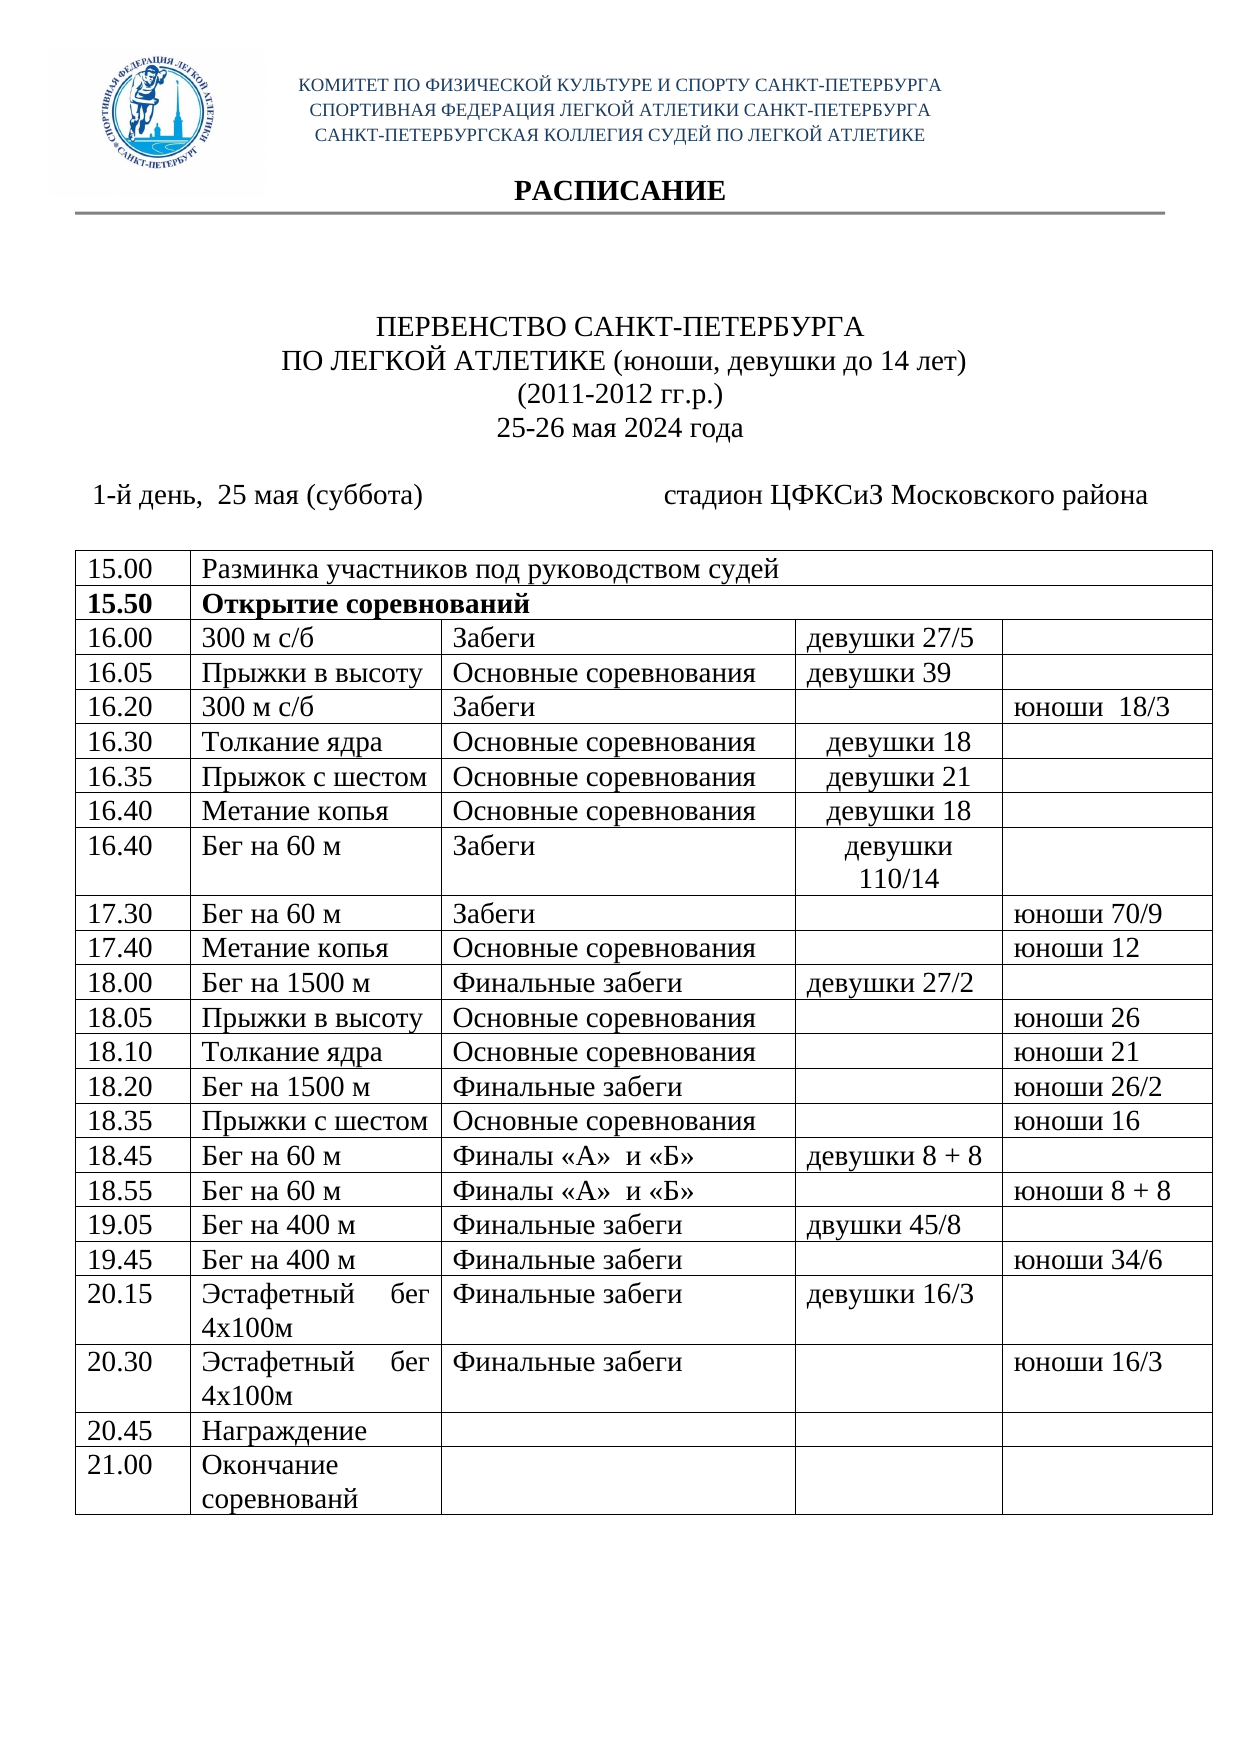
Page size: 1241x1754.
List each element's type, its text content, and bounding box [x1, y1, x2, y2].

table_header 15.00 [76, 551, 190, 585]
table_cell 16.40 [76, 828, 190, 895]
text 25-26 мая 2024 года [75, 410, 1165, 443]
table_cell Основные соревнования [442, 655, 795, 688]
table_cell 18.00 [76, 965, 190, 999]
table_cell Эстафетный бег 4х100м [191, 1276, 441, 1343]
table_cell 16.40 [76, 793, 190, 827]
table_cell [796, 896, 1002, 929]
text ПО ЛЕГКОЙ АТЛЕТИКЕ (юноши, девушки до 14 лет) [75, 343, 1165, 376]
table_cell [1003, 793, 1212, 827]
table_cell 17.40 [76, 931, 190, 964]
table_cell Бег на 60 м [191, 828, 441, 895]
table_cell 300 м с/б [191, 690, 441, 723]
table_cell девушки 18 [796, 793, 1002, 827]
table_cell [796, 1447, 1002, 1514]
table_cell Финальные забеги [442, 1345, 795, 1412]
table_cell юноши 26 [1003, 1000, 1212, 1033]
table_cell 18.05 [76, 1000, 190, 1033]
table_cell [796, 1034, 1002, 1068]
table_cell Забеги [442, 620, 795, 654]
table_cell девушки 39 [796, 655, 1002, 688]
table_cell Прыжок с шестом [191, 759, 441, 792]
table_cell юноши 26/2 [1003, 1069, 1212, 1102]
table_cell 16.30 [76, 724, 190, 758]
table_cell [1003, 620, 1212, 654]
table_cell Эстафетный бег 4х100м [191, 1345, 441, 1412]
text 1-й день, 25 мая (суббота) стадион ЦФКСиЗ Московского района [75, 477, 1165, 510]
table_cell [1003, 1447, 1212, 1514]
table_cell Основные соревнования [442, 931, 795, 964]
table_cell Основные соревнования [442, 1034, 795, 1068]
table_cell Забеги [442, 828, 795, 895]
table_cell юноши 21 [1003, 1034, 1212, 1068]
table_cell Прыжки в высоту [191, 655, 441, 688]
table_cell 18.10 [76, 1034, 190, 1068]
table_cell Метание копья [191, 793, 441, 827]
table_cell двушки 45/8 [796, 1207, 1002, 1241]
table_cell Основные соревнования [442, 1000, 795, 1033]
table_cell 19.45 [76, 1242, 190, 1275]
table_cell Бег на 60 м [191, 1173, 441, 1206]
table_cell 300 м с/б [191, 620, 441, 654]
table_cell 19.05 [76, 1207, 190, 1241]
table_cell девушки 27/2 [796, 965, 1002, 999]
table_cell Финальные забеги [442, 1242, 795, 1275]
table_cell [1003, 759, 1212, 792]
table_cell Окончание соревнованй [191, 1447, 441, 1514]
table_cell юноши 16/3 [1003, 1345, 1212, 1412]
table_cell девушки 8 + 8 [796, 1138, 1002, 1172]
table_cell Основные соревнования [442, 759, 795, 792]
table_cell [1003, 1276, 1212, 1343]
table_cell [796, 1345, 1002, 1412]
table_cell юноши 16 [1003, 1104, 1212, 1137]
table_cell [796, 1242, 1002, 1275]
table_cell Основные соревнования [442, 793, 795, 827]
table_cell [796, 1413, 1002, 1446]
table_cell [1003, 828, 1212, 895]
table_cell девушки 16/3 [796, 1276, 1002, 1343]
table_cell Открытие соревнований [191, 586, 1212, 619]
table_cell [1003, 655, 1212, 688]
table_cell 18.45 [76, 1138, 190, 1172]
table_cell Бег на 400 м [191, 1207, 441, 1241]
table_cell 18.35 [76, 1104, 190, 1137]
table_cell [442, 1447, 795, 1514]
table_cell [1003, 1207, 1212, 1241]
table_cell Прыжки с шестом [191, 1104, 441, 1137]
table_cell 16.00 [76, 620, 190, 654]
table_cell [796, 1000, 1002, 1033]
text (2011-2012 гг.р.) [75, 376, 1165, 410]
table_cell [796, 1104, 1002, 1137]
table_cell [1003, 1138, 1212, 1172]
table_cell Финальные забеги [442, 965, 795, 999]
table_cell [796, 931, 1002, 964]
table_cell Бег на 60 м [191, 1138, 441, 1172]
table_cell Финалы «А» и «Б» [442, 1138, 795, 1172]
picture [46, 48, 266, 197]
table_cell Финальные забеги [442, 1207, 795, 1241]
table_cell юноши 18/3 [1003, 690, 1212, 723]
table_cell Метание копья [191, 931, 441, 964]
table_cell Основные соревнования [442, 1104, 795, 1137]
table_cell девушки 21 [796, 759, 1002, 792]
table_cell Забеги [442, 690, 795, 723]
table_cell Основные соревнования [442, 724, 795, 758]
table_cell 18.20 [76, 1069, 190, 1102]
table_cell юноши 12 [1003, 931, 1212, 964]
table_cell 16.05 [76, 655, 190, 688]
text ПЕРВЕНСТВО САНКТ-ПЕТЕРБУРГА [75, 309, 1165, 343]
table_cell 20.45 [76, 1413, 190, 1446]
table_cell Финальные забеги [442, 1069, 795, 1102]
table_cell 18.55 [76, 1173, 190, 1206]
table_cell юноши 8 + 8 [1003, 1173, 1212, 1206]
table_cell Бег на 1500 м [191, 965, 441, 999]
table_cell [1003, 965, 1212, 999]
table_cell Толкание ядра [191, 1034, 441, 1068]
table_cell Награждение [191, 1413, 441, 1446]
table_cell 21.00 [76, 1447, 190, 1514]
table_cell Толкание ядра [191, 724, 441, 758]
table_cell [1003, 1413, 1212, 1446]
table_cell 17.30 [76, 896, 190, 929]
table_cell Забеги [442, 896, 795, 929]
table_cell девушки 18 [796, 724, 1002, 758]
table_cell 16.20 [76, 690, 190, 723]
table_cell 20.30 [76, 1345, 190, 1412]
table_cell [442, 1413, 795, 1446]
table_cell [796, 690, 1002, 723]
table_cell 16.35 [76, 759, 190, 792]
table_cell [796, 1069, 1002, 1102]
table_cell 20.15 [76, 1276, 190, 1343]
table_header Разминка участников под руководством судей [191, 551, 1212, 585]
table_cell девушки 110/14 [796, 828, 1002, 895]
table_cell [1003, 724, 1212, 758]
table_cell юноши 70/9 [1003, 896, 1212, 929]
table_cell Финальные забеги [442, 1276, 795, 1343]
table_cell юноши 34/6 [1003, 1242, 1212, 1275]
table_cell девушки 27/5 [796, 620, 1002, 654]
table_cell Бег на 60 м [191, 896, 441, 929]
table_cell 15.50 [76, 586, 190, 619]
table_cell Финалы «А» и «Б» [442, 1173, 795, 1206]
table_cell [796, 1173, 1002, 1206]
table_cell Прыжки в высоту [191, 1000, 441, 1033]
table_cell Бег на 1500 м [191, 1069, 441, 1102]
table_cell Бег на 400 м [191, 1242, 441, 1275]
